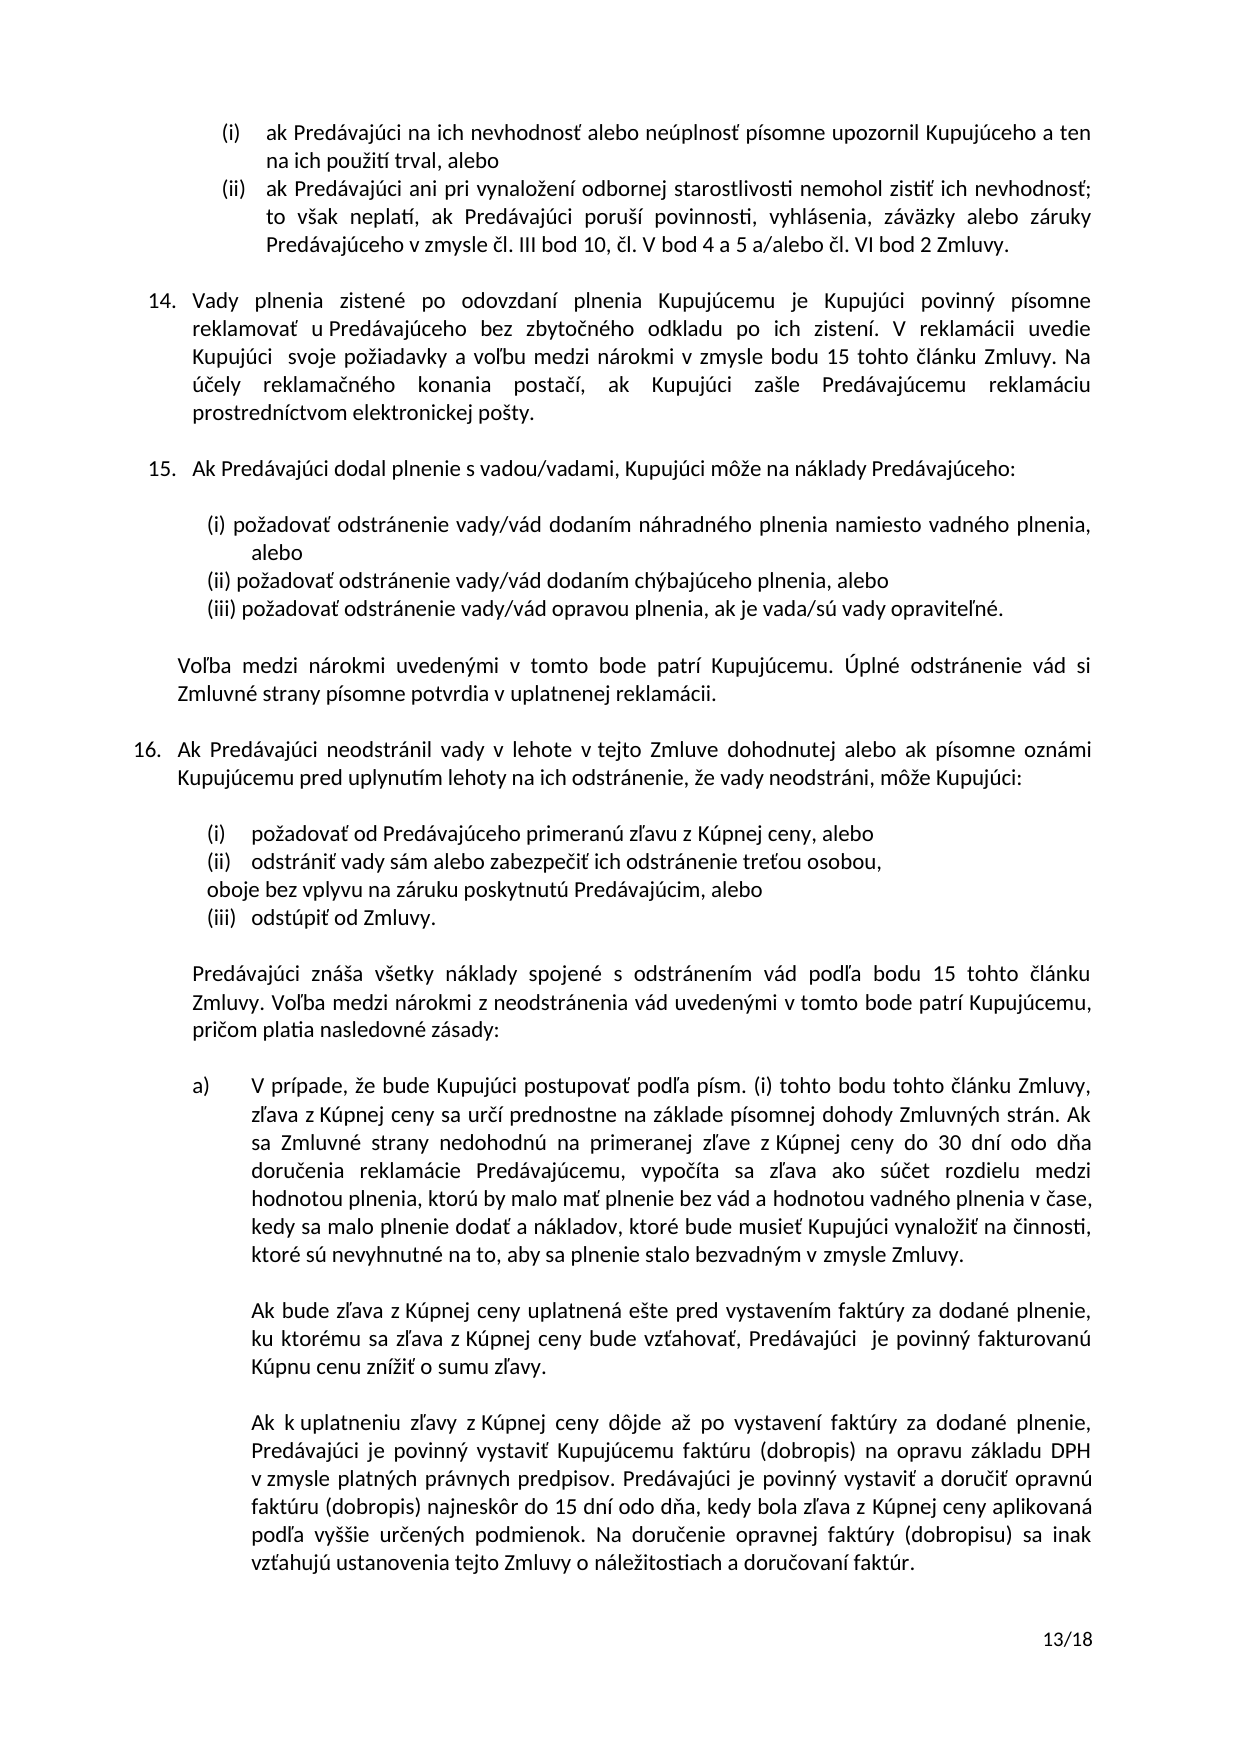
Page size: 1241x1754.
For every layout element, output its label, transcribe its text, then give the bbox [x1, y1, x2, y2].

list požadovať od Predávajúceho primeranú zľavu z Kúpnej ceny, alebo [207, 819, 1093, 847]
text 15. Ak Predávajúci dodal plnenie s vadou/vadami, Kupujúci môže na náklady Predávajúceho: [148, 454, 1093, 482]
text (ii) ak Predávajúci ani pri vynaložení odbornej starostlivosti nemohol zistiť ich nevhodnosť; to však neplatí, ak Predávajúci poruší povinnosti, vyhlásenia, záväzky alebo záruky Predávajúceho v zmysle čl. III bod 10, čl. V bod 4 a 5 a/alebo čl. VI bod 2 Zmluvy. [221, 174, 1093, 258]
text 14. Vady plnenia zistené po odovzdaní plnenia Kupujúcemu je Kupujúci povinný písomne reklamovať u Predávajúceho bez zbytočného odkladu po ich zistení. V reklamácii uvedie Kupujúci svoje požiadavky a voľbu medzi nárokmi v zmysle bodu 15 tohto článku Zmluvy. Na účely reklamačného konania postačí, ak Kupujúci zašle Predávajúcemu reklamáciu prostredníctvom elektronickej pošty. [148, 286, 1093, 426]
text Predávajúci znáša všetky náklady spojené s odstránením vád podľa bodu 15 tohto článku Zmluvy. Voľba medzi nárokmi z neodstránenia vád uvedenými v tomto bode patrí Kupujúcemu, pričom platia nasledovné zásady: [177, 959, 1093, 1044]
text (ii) požadovať odstránenie vady/vád dodaním chýbajúceho plnenia, alebo [207, 567, 1093, 594]
text 16. Ak Predávajúci neodstránil vady v lehote v tejto Zmluve dohodnutej alebo ak písomne oznámi Kupujúcemu pred uplynutím lehoty na ich odstránenie, že vady neodstráni, môže Kupujúci: [133, 735, 1093, 791]
text (i) ak Predávajúci na ich nevhodnosť alebo neúplnosť písomne upozornil Kupujúceho a ten na ich použití trval, alebo [221, 118, 1093, 174]
text oboje bez vplyvu na záruku poskytnutú Predávajúcim, alebo [207, 876, 1093, 903]
list Ak k uplatneniu zľavy z Kúpnej ceny dôjde až po vystavení faktúry za dodané plnenie, Predávajúci je povinný vystaviť Kupujúcemu faktúru (dobropis) na opravu základu DPH v zmysle platných právnych predpisov. Predávajúci je povinný vystaviť a doručiť opravnú faktúru (dobropis) najneskôr do 15 dní odo dňa, kedy bola zľava z Kúpnej ceny aplikovaná podľa vyššie určených podmienok. Na doručenie opravnej faktúry (dobropisu) sa inak vzťahujú ustanovenia tejto Zmluvy o náležitostiach a doručovaní faktúr. [207, 1408, 1093, 1576]
list odstrániť vady sám alebo zabezpečiť ich odstránenie treťou osobou, [207, 847, 1093, 876]
text (i) požadovať odstránenie vady/vád dodaním náhradného plnenia namiesto vadného plnenia, alebo [207, 511, 1093, 567]
text Voľba medzi nárokmi uvedenými v tomto bode patrí Kupujúcemu. Úplné odstránenie vád si Zmluvné strany písomne potvrdia v uplatnenej reklamácii. [148, 651, 1093, 707]
text (iii) požadovať odstránenie vady/vád opravou plnenia, ak je vada/sú vady opraviteľné. [207, 594, 1093, 623]
list Ak bude zľava z Kúpnej ceny uplatnená ešte pred vystavením faktúry za dodané plnenie, ku ktorému sa zľava z Kúpnej ceny bude vzťahovať, Predávajúci je povinný fakturovanú Kúpnu cenu znížiť o sumu zľavy. [251, 1296, 1093, 1380]
list odstúpiť od Zmluvy. [207, 903, 1093, 932]
list V prípade, že bude Kupujúci postupovať podľa písm. (i) tohto bodu tohto článku Zmluvy, zľava z Kúpnej ceny sa určí prednostne na základe písomnej dohody Zmluvných strán. Ak sa Zmluvné strany nedohodnú na primeranej zľave z Kúpnej ceny do 30 dní odo dňa doručenia reklamácie Predávajúcemu, vypočíta sa zľava ako súčet rozdielu medzi hodnotou plnenia, ktorú by malo mať plnenie bez vád a hodnotou vadného plnenia v čase, kedy sa malo plnenie dodať a nákladov, ktoré bude musieť Kupujúci vynaložiť na činnosti, ktoré sú nevyhnutné na to, aby sa plnenie stalo bezvadným v zmysle Zmluvy. [192, 1072, 1093, 1268]
